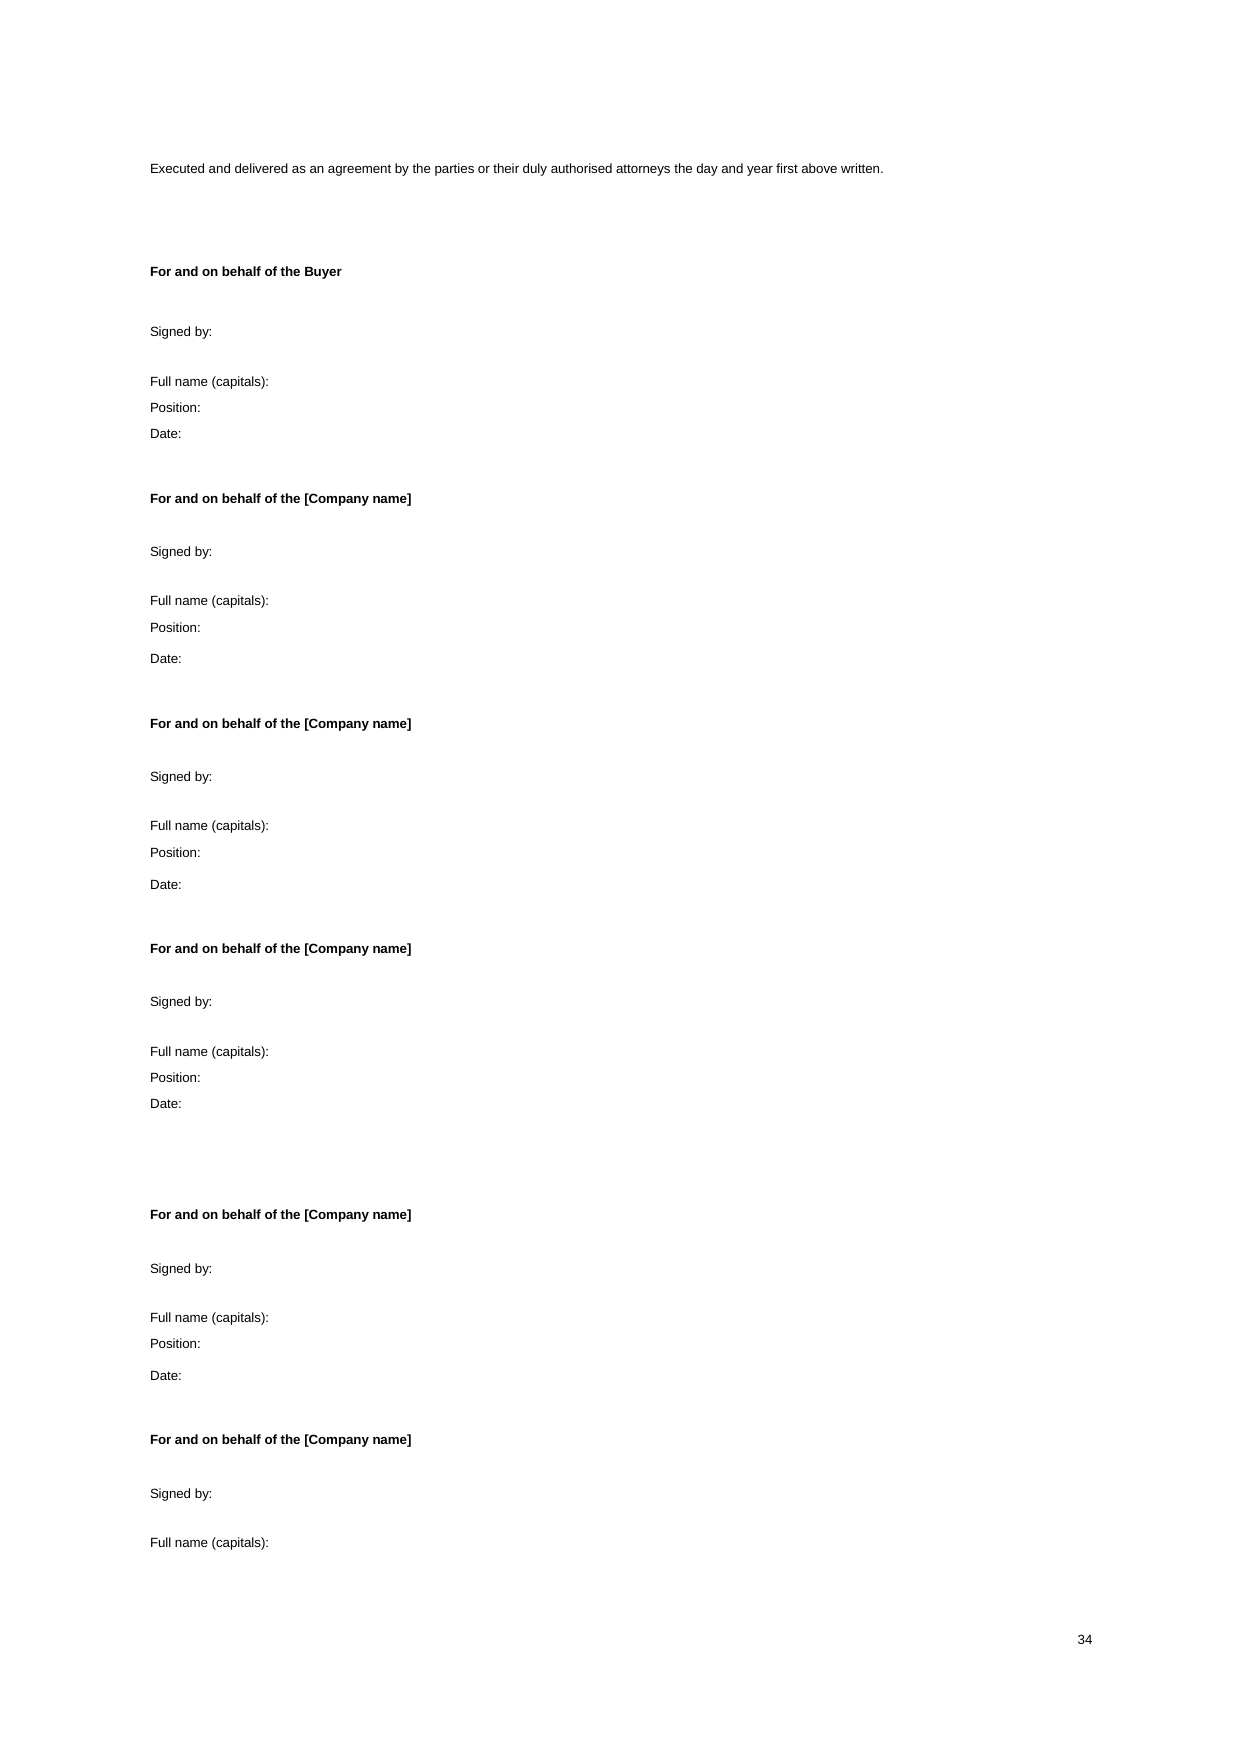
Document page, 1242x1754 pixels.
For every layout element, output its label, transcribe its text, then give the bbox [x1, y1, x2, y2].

text Full name (capitals): [150, 582, 1090, 609]
text Position: Date: [150, 609, 236, 667]
subtitle For and on behalf of the Buyer [150, 253, 709, 279]
subtitle For and on behalf of the [Company name] [150, 705, 709, 731]
text Date: [150, 416, 1090, 442]
text Executed and delivered as an agreement by the parties or their duly authorised attorneys the day and year first above written. [150, 150, 1090, 176]
text Signed by: [150, 313, 1090, 340]
text Signed by: [150, 1475, 1090, 1501]
text Signed by: [150, 983, 1090, 1010]
subtitle For and on behalf of the [Company name] [150, 930, 709, 956]
subtitle For and on behalf of the [Company name] [150, 1196, 709, 1222]
text Position: Date: [150, 1059, 236, 1112]
text Full name (capitals): [150, 1299, 1090, 1325]
text Position: Date: [150, 1325, 236, 1384]
text Signed by: [150, 1250, 1090, 1276]
text Full name (capitals): [150, 1524, 1090, 1551]
text Signed by: [150, 533, 1090, 560]
text Position: Date: [150, 834, 236, 892]
text Full name (capitals): [150, 363, 1090, 389]
subtitle For and on behalf of the [Company name] [150, 1421, 709, 1448]
text Full name (capitals): [150, 807, 1090, 834]
text Position: [150, 389, 1090, 416]
text Full name (capitals): [150, 1033, 1090, 1059]
subtitle For and on behalf of the [Company name] [150, 480, 709, 506]
text Signed by: [150, 758, 1090, 785]
